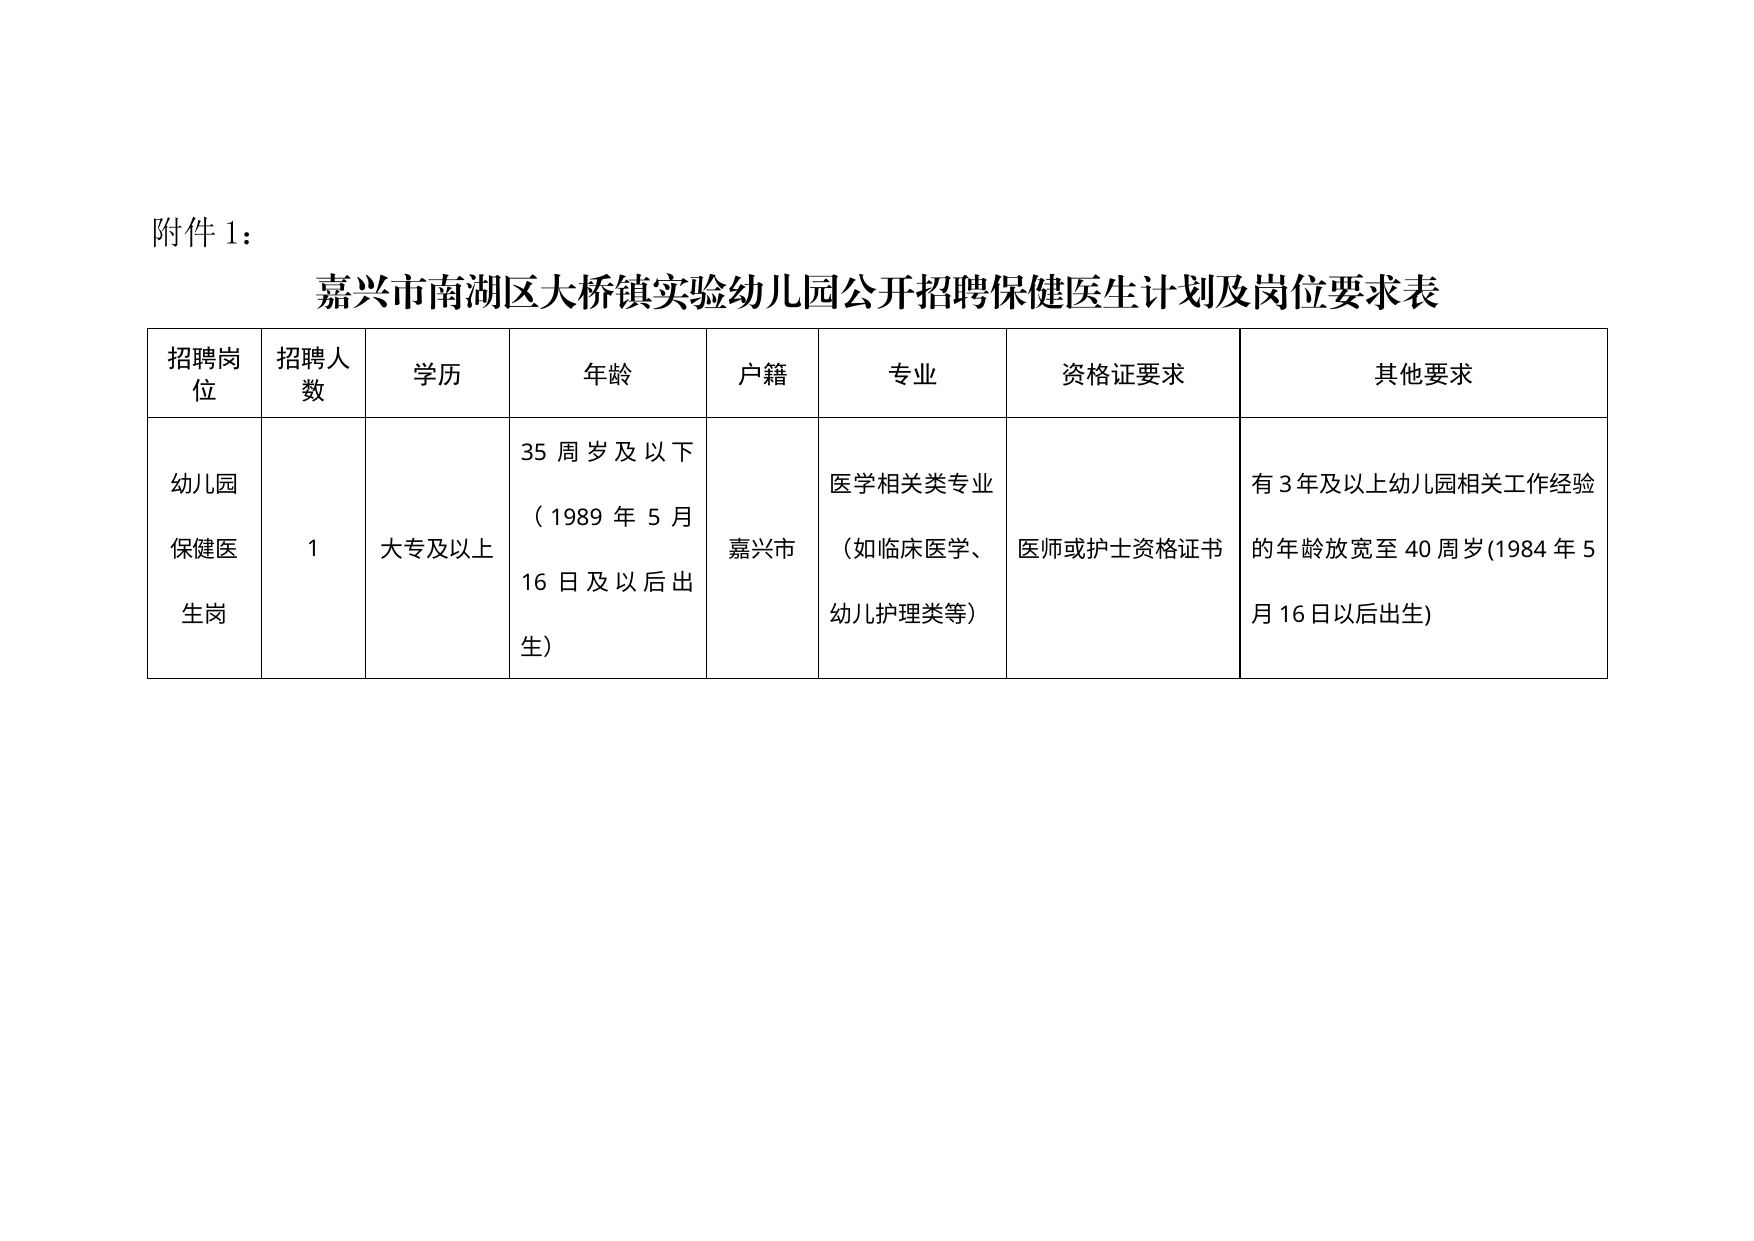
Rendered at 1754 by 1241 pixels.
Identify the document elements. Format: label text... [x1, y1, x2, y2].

text 附件1： [150, 198, 1604, 263]
table_cell 大专及以上 [366, 418, 509, 678]
table_header 招聘岗位 [148, 329, 261, 417]
table_cell 医师或护士资格证书 [1007, 418, 1239, 678]
text 嘉兴市南湖区大桥镇实验幼儿园公开招聘保健医生计划及岗位要求表 [150, 263, 1604, 328]
table_header 专业 [819, 329, 1006, 417]
table_header 资格证要求 [1007, 329, 1239, 417]
table_header 学历 [366, 329, 509, 417]
table_cell 35周岁及以下（1989年5月16日及以后出生） [510, 418, 706, 678]
table_header 招聘人数 [262, 329, 365, 417]
table_cell 嘉兴市 [707, 418, 818, 678]
table_cell 有3年及以上幼儿园相关工作经验的年龄放宽至40周岁(1984年5月16日以后出生) [1241, 418, 1607, 678]
table_header 其他要求 [1241, 329, 1607, 417]
table_header 户籍 [707, 329, 818, 417]
table_header 年龄 [510, 329, 706, 417]
table_cell 1 [262, 418, 365, 678]
table_cell 医学相关类专业（如临床医学、幼儿护理类等） [819, 418, 1006, 678]
table_cell 幼儿园保健医生岗 [148, 418, 261, 678]
